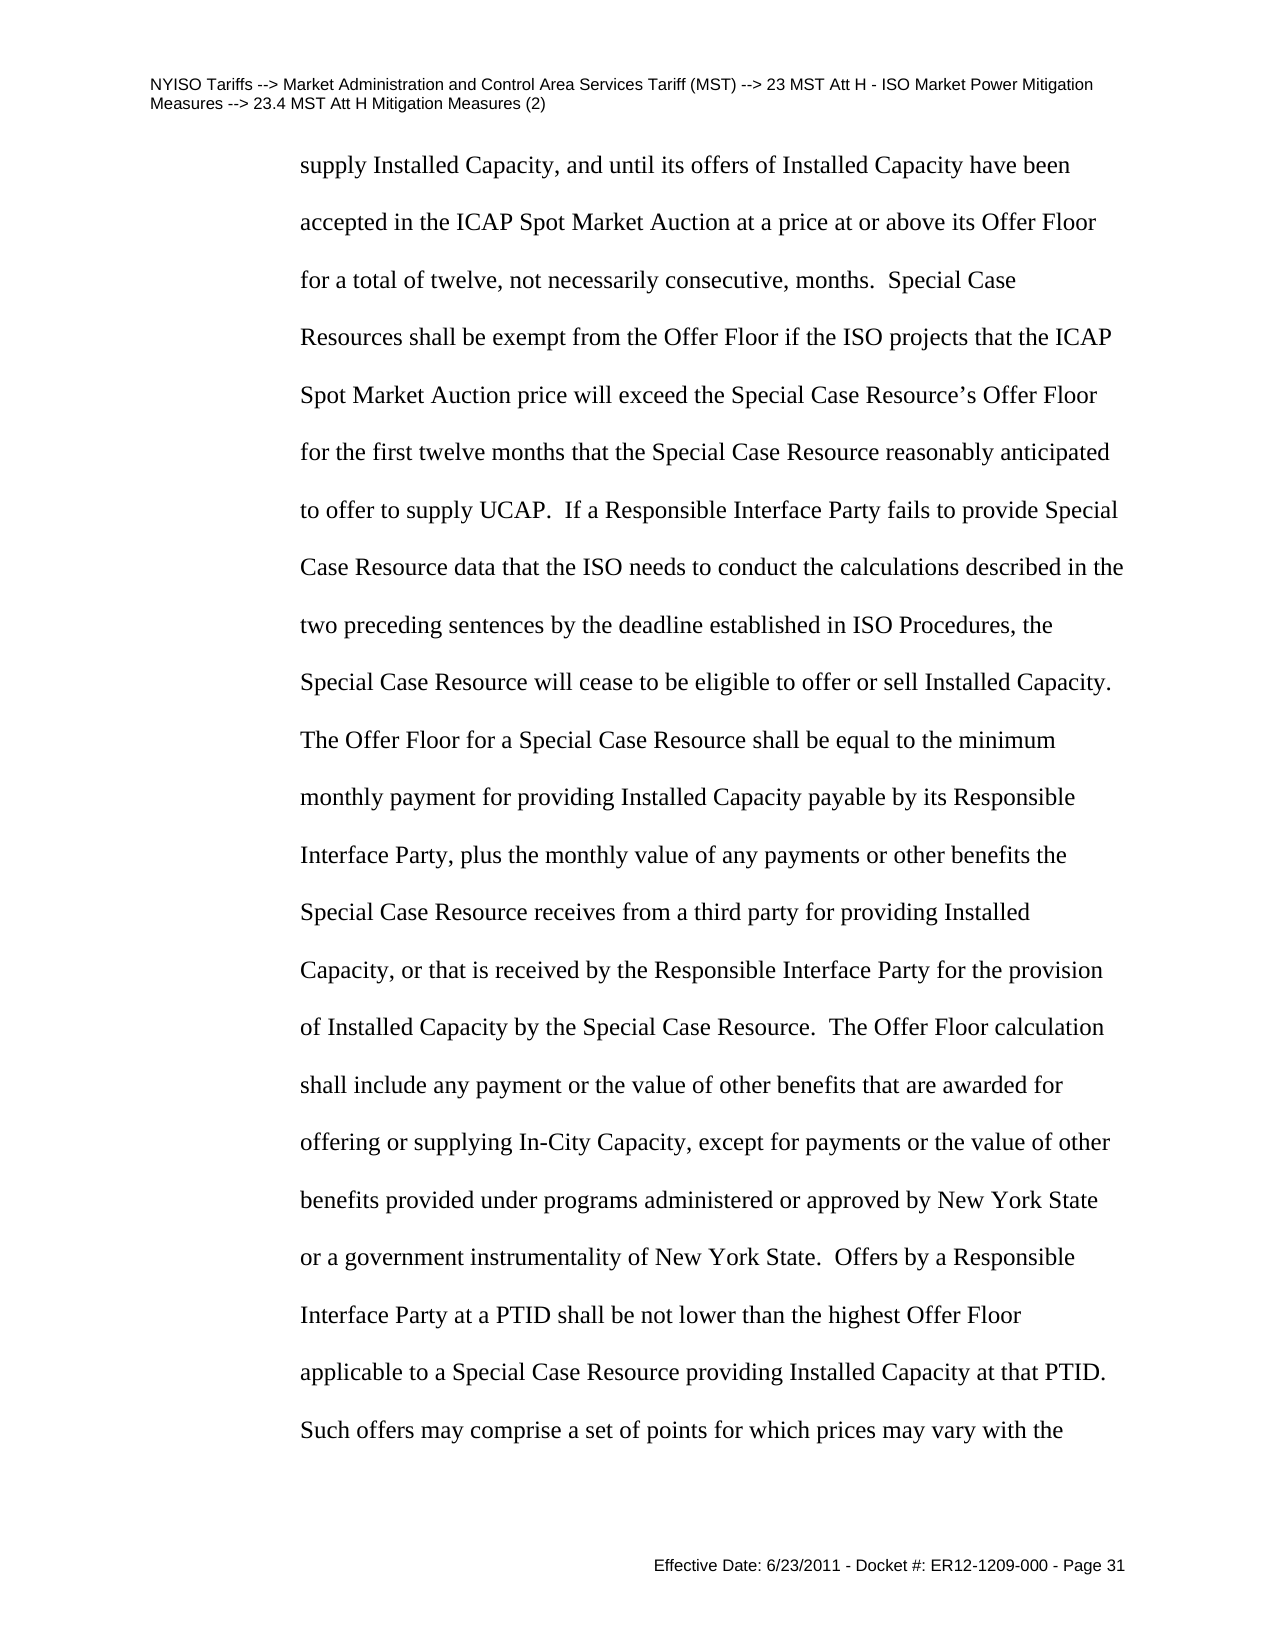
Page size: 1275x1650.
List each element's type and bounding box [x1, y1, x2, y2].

text [225, 150, 1125, 1444]
